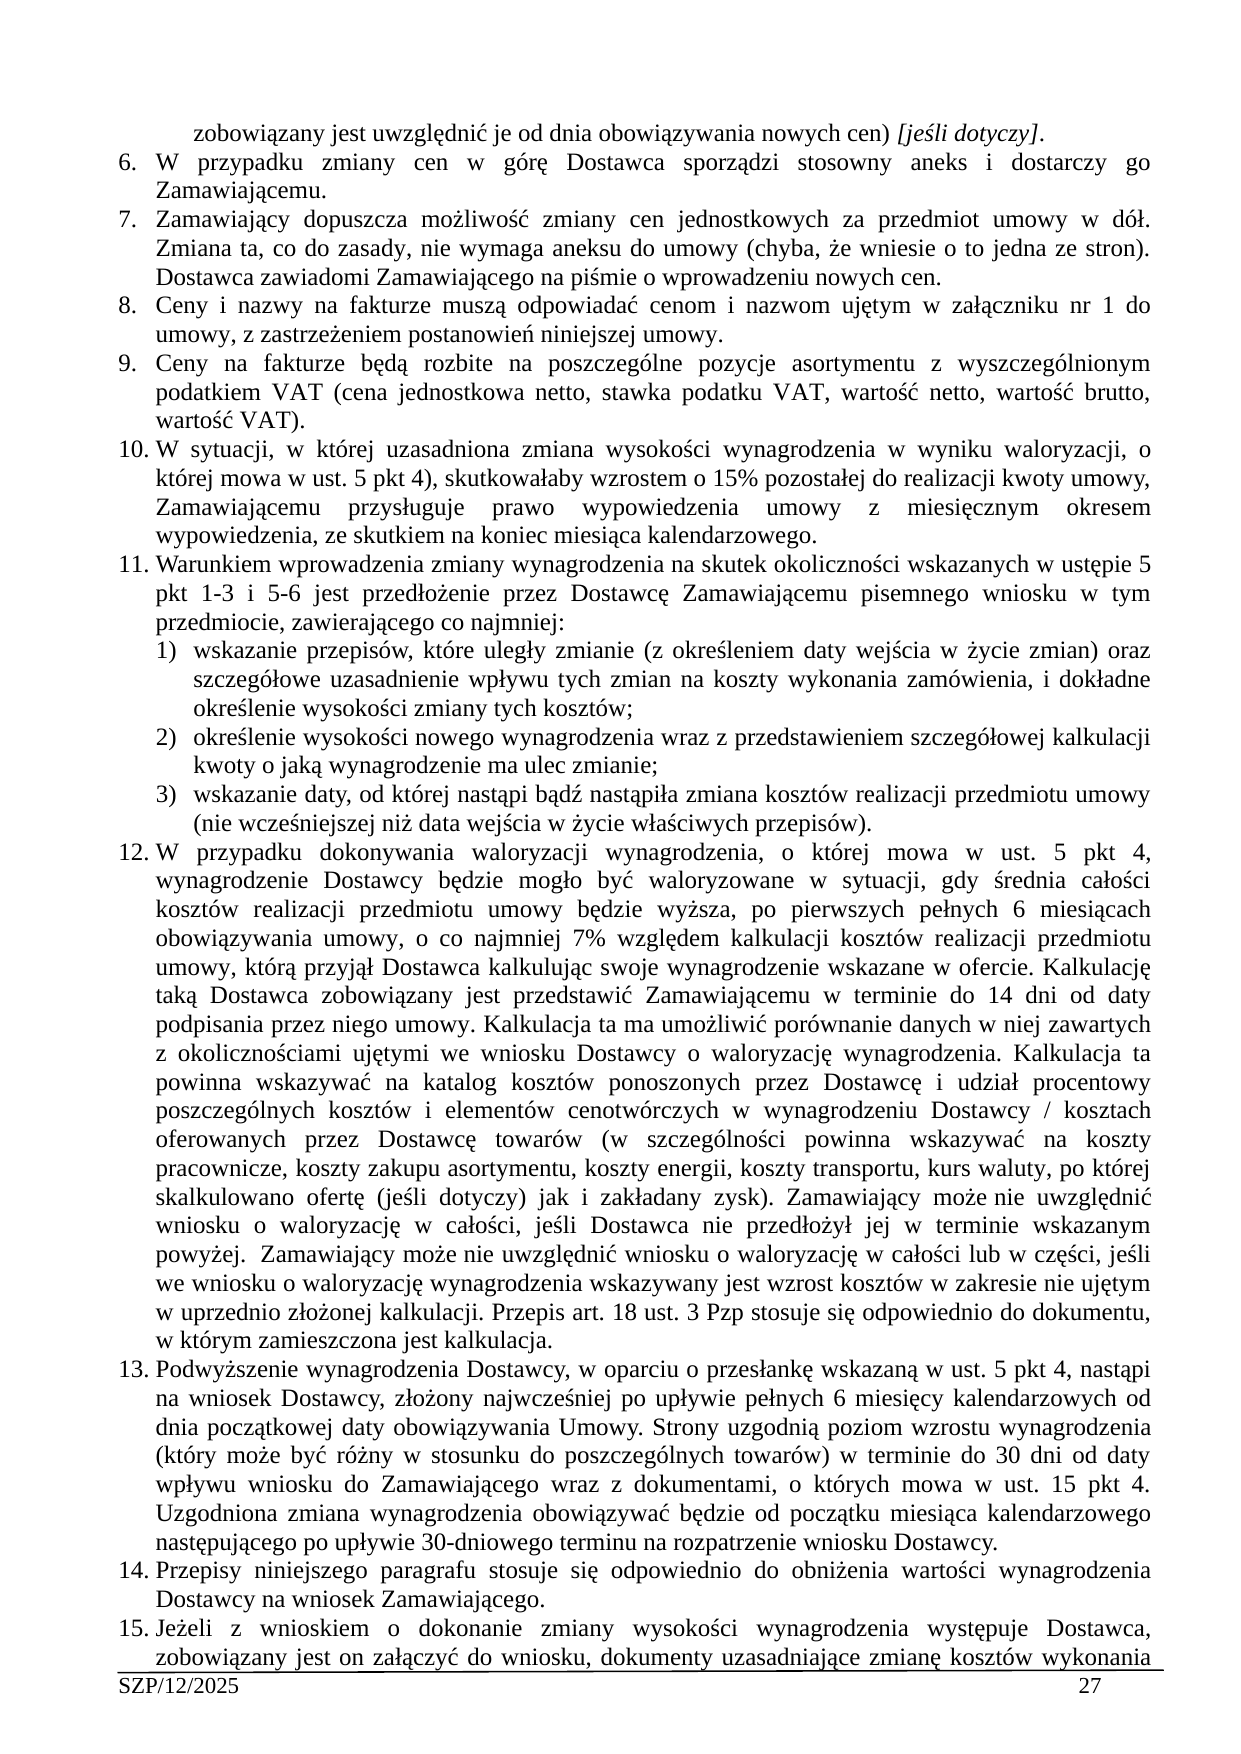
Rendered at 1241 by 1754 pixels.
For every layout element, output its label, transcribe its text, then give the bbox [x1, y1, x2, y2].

list W sytuacji, w której uzasadniona zmiana wysokości wynagrodzenia w wyniku waloryzacji, o której mowa w ust. 5 pkt 4), skutkowałaby wzrostem o 15% pozostałej do realizacji kwoty umowy, Zamawiającemu przysługuje prawo wypowiedzenia umowy z miesięcznym okresem wypowiedzenia, ze skutkiem na koniec miesiąca kalendarzowego. [118, 434, 1152, 549]
list wskazanie przepisów, które uległy zmianie (z określeniem daty wejścia w życie zmian) oraz szczegółowe uzasadnienie wpływu tych zmian na koszty wykonania zamówienia, i dokładne określenie wysokości zmiany tych kosztów; [156, 636, 1152, 722]
list Przepisy niniejszego paragrafu stosuje się odpowiednio do obniżenia wartości wynagrodzenia Dostawcy na wniosek Zamawiającego. [118, 1556, 1152, 1613]
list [156, 118, 1152, 147]
list W przypadku zmiany cen w górę Dostawca sporządzi stosowny aneks i dostarczy go Zamawiającemu. [118, 147, 1152, 204]
list Zamawiający dopuszcza możliwość zmiany cen jednostkowych za przedmiot umowy w dół. Zmiana ta, co do zasady, nie wymaga aneksu do umowy (chyba, że wniesie o to jedna ze stron). Dostawca zawiadomi Zamawiającego na piśmie o wprowadzeniu nowych cen. [118, 204, 1152, 291]
list W przypadku dokonywania waloryzacji wynagrodzenia, o której mowa w ust. 5 pkt 4, wynagrodzenie Dostawcy będzie mogło być waloryzowane w sytuacji, gdy średnia całości kosztów realizacji przedmiotu umowy będzie wyższa, po pierwszych pełnych 6 miesiącach obowiązywania umowy, o co najmniej 7% względem kalkulacji kosztów realizacji przedmiotu umowy, którą przyjął Dostawca kalkulując swoje wynagrodzenie wskazane w ofercie. Kalkulację taką Dostawca zobowiązany jest przedstawić Zamawiającemu w terminie do 14 dni od daty podpisania przez niego umowy. Kalkulacja ta ma umożliwić porównanie danych w niej zawartych z okolicznościami ujętymi we wniosku Dostawcy o waloryzację wynagrodzenia. Kalkulacja ta powinna wskazywać na katalog kosztów ponoszonych przez Dostawcę i udział procentowy poszczególnych kosztów i elementów cenotwórczych w wynagrodzeniu Dostawcy / kosztach oferowanych przez Dostawcę towarów (w szczególności powinna wskazywać na koszty pracownicze, koszty zakupu asortymentu, koszty energii, koszty transportu, kurs waluty, po której skalkulowano ofertę (jeśli dotyczy) jak i zakładany zysk). Zamawiający może nie uwzględnić wniosku o waloryzację w całości, jeśli Dostawca nie przedłożył jej w terminie wskazanym powyżej. Zamawiający może nie uwzględnić wniosku o waloryzację w całości lub w części, jeśli we wniosku o waloryzację wynagrodzenia wskazywany jest wzrost kosztów w zakresie nie ujętym w uprzednio złożonej kalkulacji. Przepis art. 18 ust. 3 Pzp stosuje się odpowiednio do dokumentu, w którym zamieszczona jest kalkulacja. [118, 837, 1152, 1354]
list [118, 1613, 1152, 1671]
list wskazanie daty, od której nastąpi bądź nastąpiła zmiana kosztów realizacji przedmiotu umowy (nie wcześniejszej niż data wejścia w życie właściwych przepisów). [156, 779, 1152, 837]
list Ceny na fakturze będą rozbite na poszczególne pozycje asortymentu z wyszczególnionym podatkiem VAT (cena jednostkowa netto, stawka podatku VAT, wartość netto, wartość brutto, wartość VAT). [118, 348, 1152, 434]
list określenie wysokości nowego wynagrodzenia wraz z przedstawieniem szczegółowej kalkulacji kwoty o jaką wynagrodzenie ma ulec zmianie; [156, 722, 1152, 779]
list Ceny i nazwy na fakturze muszą odpowiadać cenom i nazwom ujętym w załączniku nr 1 do umowy, z zastrzeżeniem postanowień niniejszej umowy. [118, 291, 1152, 348]
list Podwyższenie wynagrodzenia Dostawcy, w oparciu o przesłankę wskazaną w ust. 5 pkt 4, nastąpi na wniosek Dostawcy, złożony najwcześniej po upływie pełnych 6 miesięcy kalendarzowych od dnia początkowej daty obowiązywania Umowy. Strony uzgodnią poziom wzrostu wynagrodzenia (który może być różny w stosunku do poszczególnych towarów) w terminie do 30 dni od daty wpływu wniosku do Zamawiającego wraz z dokumentami, o których mowa w ust. 15 pkt 4. Uzgodniona zmiana wynagrodzenia obowiązywać będzie od początku miesiąca kalendarzowego następującego po upływie 30-dniowego terminu na rozpatrzenie wniosku Dostawcy. [118, 1354, 1152, 1556]
list Warunkiem wprowadzenia zmiany wynagrodzenia na skutek okoliczności wskazanych w ustępie 5 pkt 1-3 i 5-6 jest przedłożenie przez Dostawcę Zamawiającemu pisemnego wniosku w tym przedmiocie, zawierającego co najmniej: [118, 549, 1152, 636]
